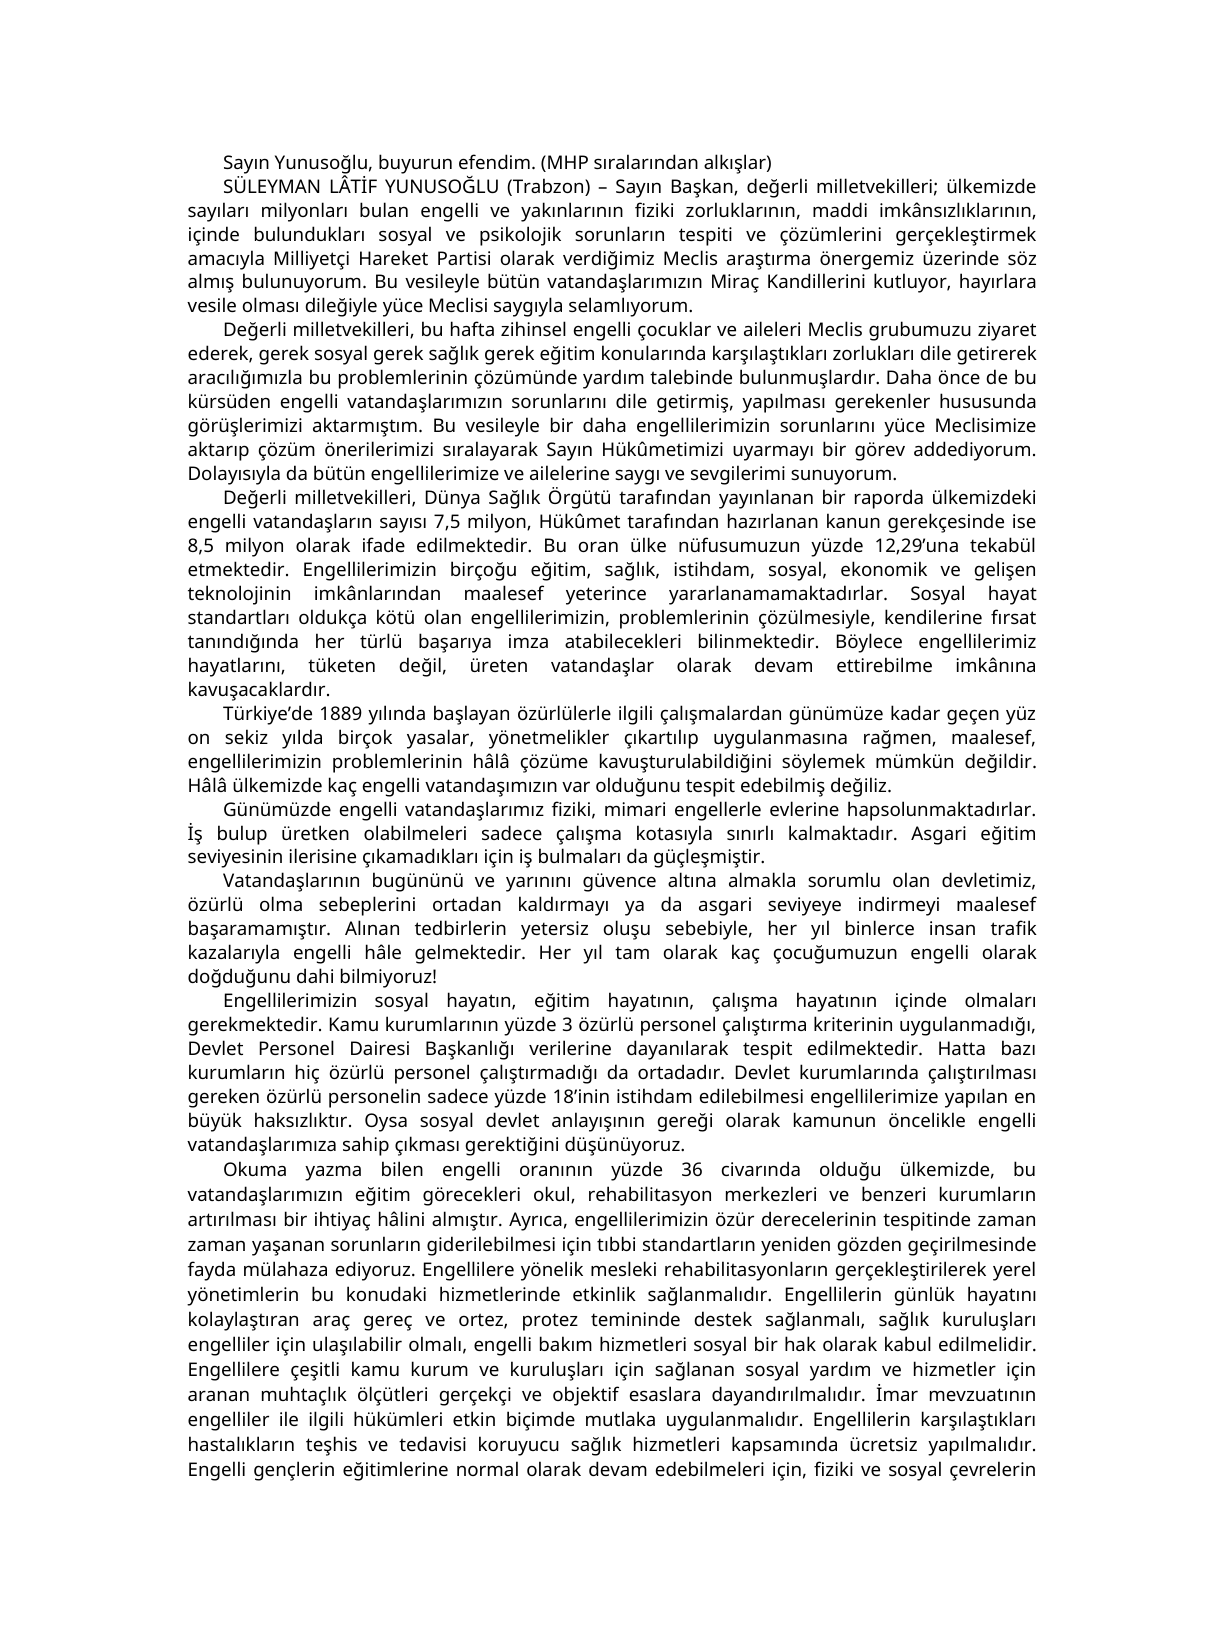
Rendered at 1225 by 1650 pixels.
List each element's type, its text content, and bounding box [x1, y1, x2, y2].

text Vatandaşlarının bugününü ve yarınını güvence altına almakla sorumlu olan devletimiz, özürlü olma sebeplerini ortadan kaldırmayı ya da asgari seviyeye indirmeyi maalesef başaramamıştır. Alınan tedbirlerin yetersiz oluşu sebebiyle, her yıl binlerce insan trafik kazalarıyla engelli hâle gelmektedir. Her yıl tam olarak kaç çocuğumuzun engelli olarak doğduğunu dahi bilmiyoruz! [187, 869, 1037, 988]
text Engellilerimizin sosyal hayatın, eğitim hayatının, çalışma hayatının içinde olmaları gerekmektedir. Kamu kurumlarının yüzde 3 özürlü personel çalıştırma kriterinin uygulanmadığı, Devlet Personel Dairesi Başkanlığı verilerine dayanılarak tespit edilmektedir. Hatta bazı kurumların hiç özürlü personel çalıştırmadığı da ortadadır. Devlet kurumlarında çalıştırılması gereken özürlü personelin sadece yüzde 18’inin istihdam edilebilmesi engellilerimize yapılan en büyük haksızlıktır. Oysa sosyal devlet anlayışının gereği olarak kamunun öncelikle engelli vatandaşlarımıza sahip çıkması gerektiğini düşünüyoruz. [187, 988, 1037, 1156]
text Değerli milletvekilleri, Dünya Sağlık Örgütü tarafından yayınlanan bir raporda ülkemizdeki engelli vatandaşların sayısı 7,5 milyon, Hükûmet tarafından hazırlanan kanun gerekçesinde ise 8,5 milyon olarak ifade edilmektedir. Bu oran ülke nüfusumuzun yüzde 12,29’una tekabül etmektedir. Engellilerimizin birçoğu eğitim, sağlık, istihdam, sosyal, ekonomik ve gelişen teknolojinin imkânlarından maalesef yeterince yararlanamamaktadırlar. Sosyal hayat standartları oldukça kötü olan engellilerimizin, problemlerinin çözülmesiyle, kendilerine fırsat tanındığında her türlü başarıya imza atabilecekleri bilinmektedir. Böylece engellilerimiz hayatlarını, tüketen değil, üreten vatandaşlar olarak devam ettirebilme imkânına kavuşacaklardır. [187, 485, 1037, 701]
text Değerli milletvekilleri, bu hafta zihinsel engelli çocuklar ve aileleri Meclis grubumuzu ziyaret ederek, gerek sosyal gerek sağlık gerek eğitim konularında karşılaştıkları zorlukları dile getirerek aracılığımızla bu problemlerinin çözümünde yardım talebinde bulunmuşlardır. Daha önce de bu kürsüden engelli vatandaşlarımızın sorunlarını dile getirmiş, yapılması gerekenler hususunda görüşlerimizi aktarmıştım. Bu vesileyle bir daha engellilerimizin sorunlarını yüce Meclisimize aktarıp çözüm önerilerimizi sıralayarak Sayın Hükûmetimizi uyarmayı bir görev addediyorum. Dolayısıyla da bütün engellilerimize ve ailelerine saygı ve sevgilerimi sunuyorum. [187, 318, 1037, 485]
text Türkiye’de 1889 yılında başlayan özürlülerle ilgili çalışmalardan günümüze kadar geçen yüz on sekiz yılda birçok yasalar, yönetmelikler çıkartılıp uygulanmasına rağmen, maalesef, engellilerimizin problemlerinin hâlâ çözüme kavuşturulabildiğini söylemek mümkün değildir. Hâlâ ülkemizde kaç engelli vatandaşımızın var olduğunu tespit edebilmiş değiliz. [187, 701, 1037, 797]
text Sayın Yunusoğlu, buyurun efendim. (MHP sıralarından alkışlar) [187, 150, 1037, 174]
text Günümüzde engelli vatandaşlarımız fiziki, mimari engellerle evlerine hapsolunmaktadırlar. İş bulup üretken olabilmeleri sadece çalışma kotasıyla sınırlı kalmaktadır. Asgari eğitim seviyesinin ilerisine çıkamadıkları için iş bulmaları da güçleşmiştir. [187, 797, 1037, 869]
text SÜLEYMAN LÂTİF YUNUSOĞLU (Trabzon) – Sayın Başkan, değerli milletvekilleri; ülkemizde sayıları milyonları bulan engelli ve yakınlarının fiziki zorluklarının, maddi imkânsızlıklarının, içinde bulundukları sosyal ve psikolojik sorunların tespiti ve çözümlerini gerçekleştirmek amacıyla Milliyetçi Hareket Partisi olarak verdiğimiz Meclis araştırma önergemiz üzerinde söz almış bulunuyorum. Bu vesileyle bütün vatandaşlarımızın Miraç Kandillerini kutluyor, hayırlara vesile olması dileğiyle yüce Meclisi saygıyla selamlıyorum. [187, 174, 1037, 318]
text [187, 1156, 1037, 1481]
